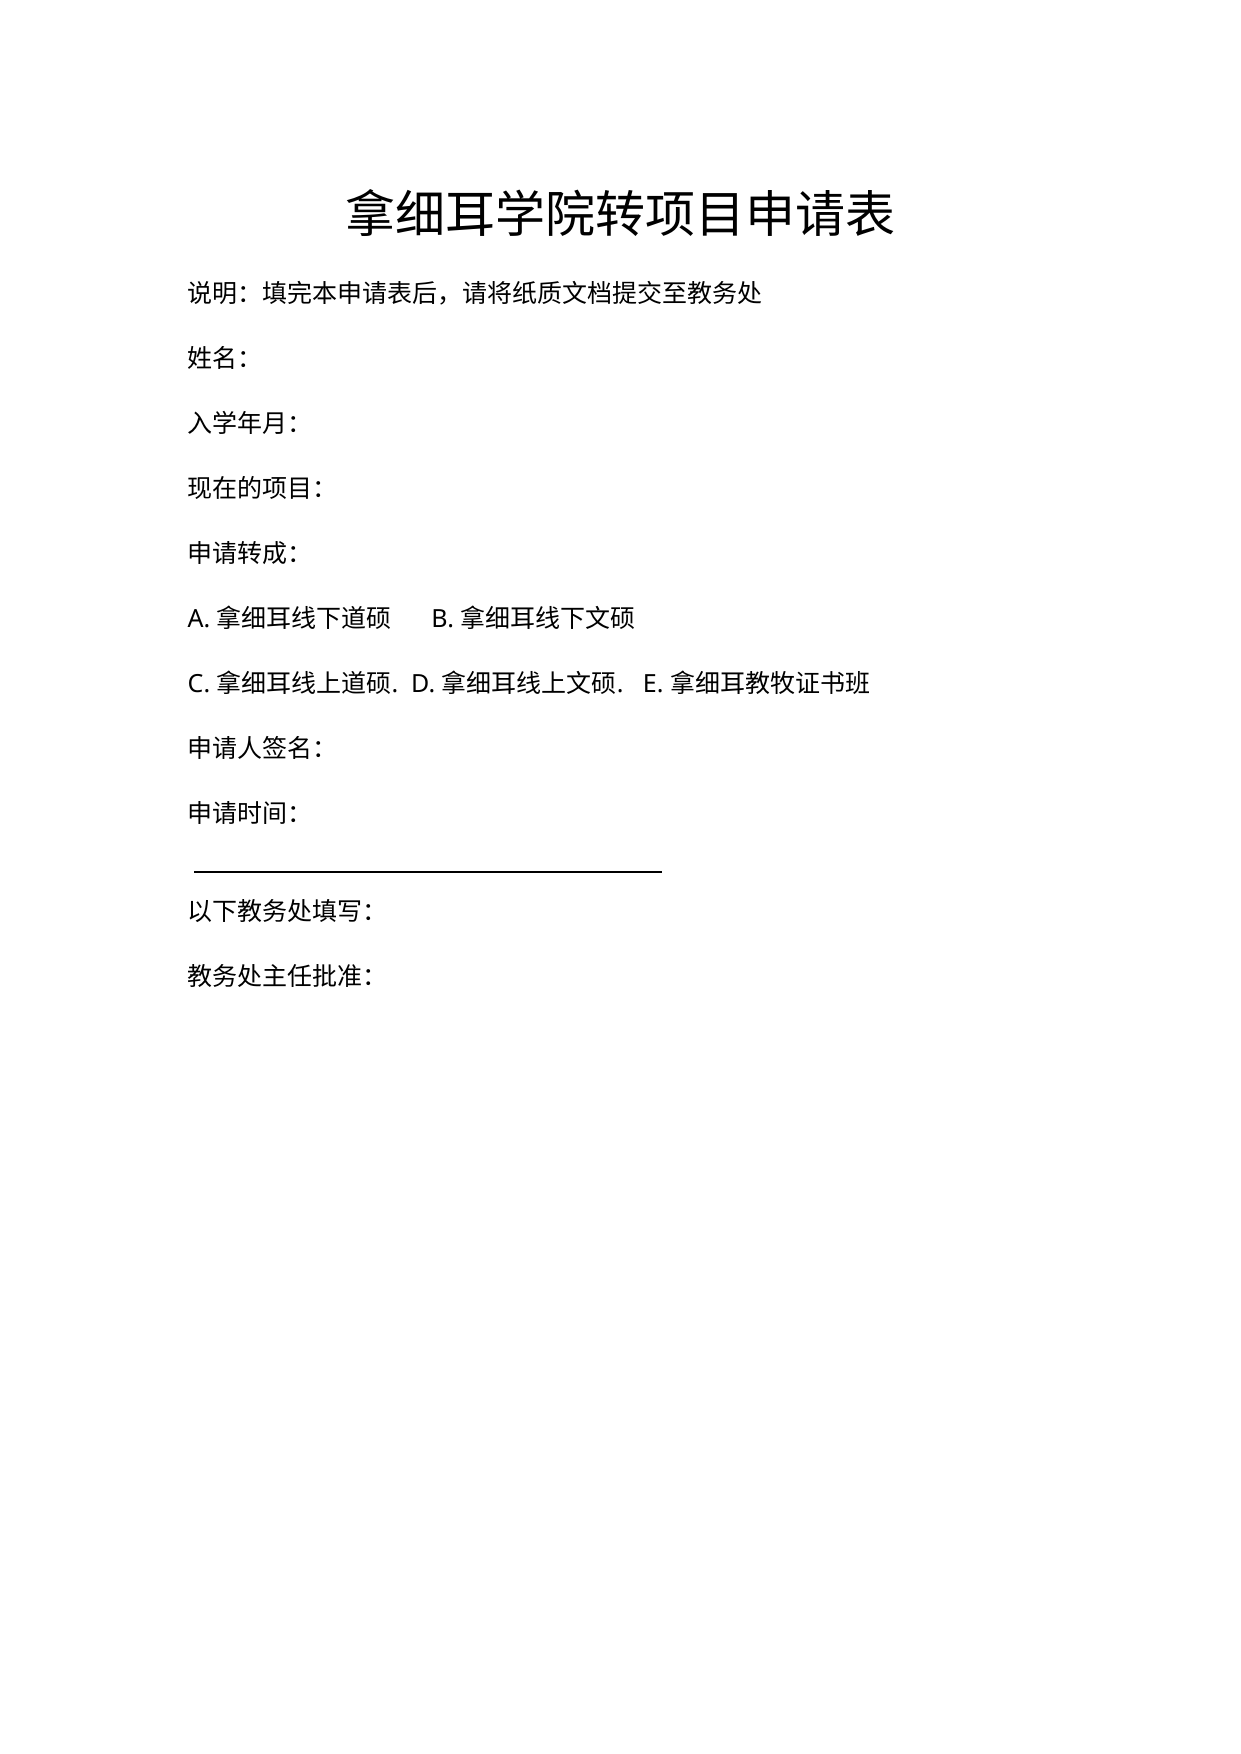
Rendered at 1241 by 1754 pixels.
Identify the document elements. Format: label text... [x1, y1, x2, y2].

text 教务处主任批准： [187, 942, 1053, 1007]
text 申请转成： [187, 519, 1053, 584]
text 说明：填完本申请表后，请将纸质文档提交至教务处 [187, 259, 1053, 324]
text 以下教务处填写： [187, 877, 1053, 942]
text A. 拿细耳线下道硕 B. 拿细耳线下文硕 [187, 584, 1053, 649]
text 入学年月： [187, 389, 1053, 454]
text C. 拿细耳线上道硕. D. 拿细耳线上文硕. E. 拿细耳教牧证书班 [187, 649, 1053, 714]
text 申请时间： [187, 779, 1053, 844]
text 申请人签名： [187, 714, 1053, 779]
text 拿细耳学院转项目申请表 [187, 162, 1053, 259]
text 现在的项目： [187, 454, 1053, 519]
text 姓名： [187, 324, 1053, 389]
